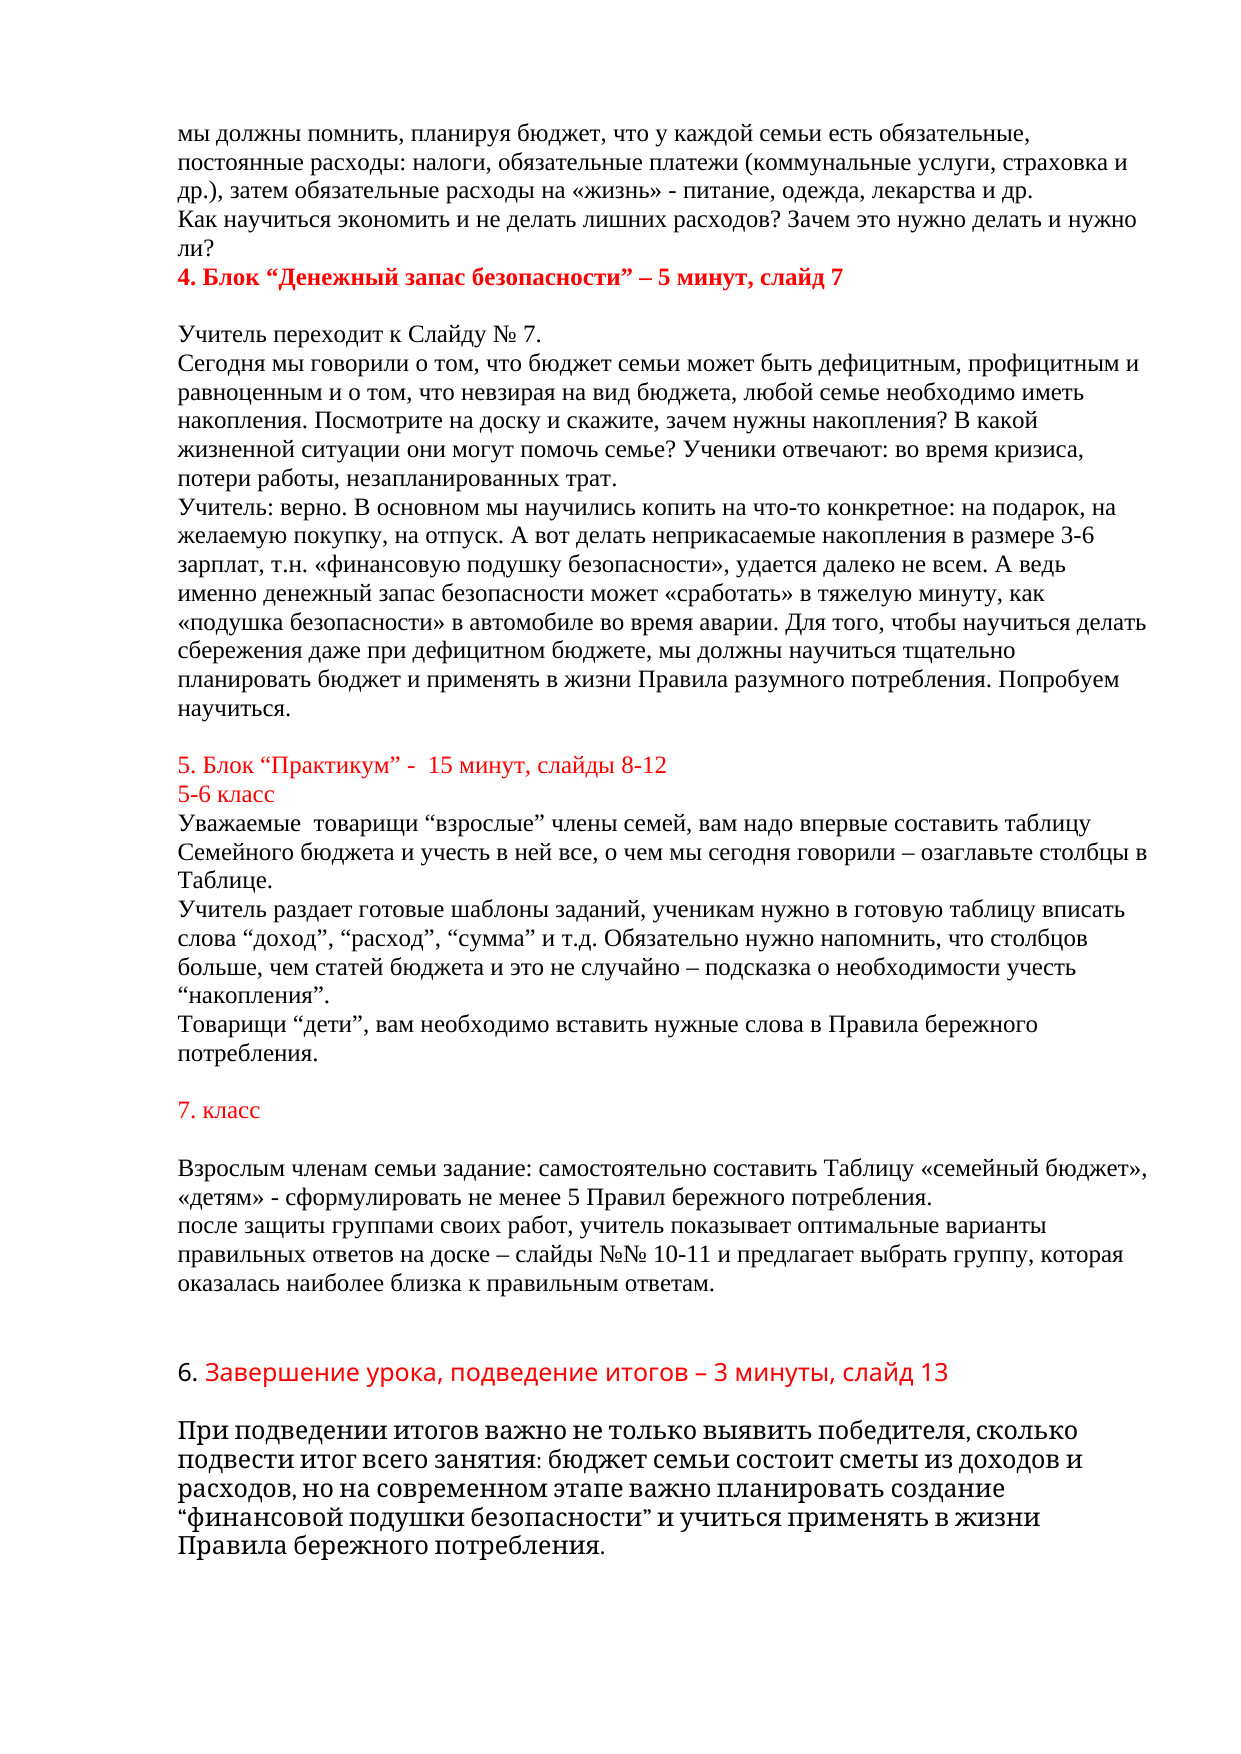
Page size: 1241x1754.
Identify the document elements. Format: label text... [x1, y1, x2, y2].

text Учитель переходит к Слайду № 7. [177, 319, 1152, 348]
text Учитель раздает готовые шаблоны заданий, ученикам нужно в готовую таблицу вписать слова “доход”, “расход”, “сумма” и т.д. Обязательно нужно напомнить, что столбцов больше, чем статей бюджета и это не случайно – подсказка о необходимости учесть “накопления”. [177, 894, 1152, 1009]
text При подведении итогов важно не только выявить победителя, сколько подвести итог всего занятия: бюджет семьи состоит сметы из доходов и расходов, но на современном этапе важно планировать создание “финансовой подушки безопасности” и учиться применять в жизни Правила бережного потребления. [177, 1417, 1152, 1561]
text Сегодня мы говорили о том, что бюджет семьи может быть дефицитным, профицитным и равноценным и о том, что невзирая на вид бюджета, любой семье необходимо иметь накопления. Посмотрите на доску и скажите, зачем нужны накопления? В какой жизненной ситуации они могут помочь семье? Ученики отвечают: во время кризиса, потери работы, незапланированных трат. [177, 348, 1152, 492]
text мы должны помнить, планируя бюджет, что у каждой семьи есть обязательные, постоянные расходы: налоги, обязательные платежи (коммунальные услуги, страховка и др.), затем обязательные расходы на «жизнь» - питание, одежда, лекарства и др. [177, 118, 1152, 204]
text «детям» - сформулировать не менее 5 Правил бережного потребления. [177, 1182, 1152, 1211]
text Как научиться экономить и не делать лишних расходов? Зачем это нужно делать и нужно ли? [177, 204, 1152, 262]
text 6. Завершение урока, подведение итогов – 3 минуты, слайд 13 [177, 1354, 1152, 1388]
text после защиты группами своих работ, учитель показывает оптимальные варианты правильных ответов на доске – слайды №№ 10-11 и предлагает выбрать группу, которая оказалась наиболее близка к правильным ответам. [177, 1211, 1152, 1297]
text 4. Блок “Денежный запас безопасности” – 5 минут, слайд 7 [177, 262, 1152, 291]
text Уважаемые товарищи “взрослые” члены семей, вам надо впервые составить таблицу Семейного бюджета и учесть в ней все, о чем мы сегодня говорили – озаглавьте столбцы в Таблице. [177, 808, 1152, 894]
text Товарищи “дети”, вам необходимо вставить нужные слова в Правила бережного потребления. [177, 1009, 1152, 1067]
text 7. класс [177, 1096, 1152, 1124]
text Учитель: верно. В основном мы научились копить на что-то конкретное: на подарок, на желаемую покупку, на отпуск. А вот делать неприкасаемые накопления в размере 3-6 зарплат, т.н. «финансовую подушку безопасности», удается далеко не всем. А ведь именно денежный запас безопасности может «сработать» в тяжелую минуту, как «подушка безопасности» в автомобиле во время аварии. Для того, чтобы научиться делать сбережения даже при дефицитном бюджете, мы должны научиться тщательно планировать бюджет и применять в жизни Правила разумного потребления. Попробуем научиться. [177, 492, 1152, 722]
text 5-6 класс [177, 779, 1152, 808]
text 5. Блок “Практикум” - 15 минут, слайды 8-12 [177, 751, 1152, 779]
text Взрослым членам семьи задание: самостоятельно составить Таблицу «семейный бюджет», [177, 1153, 1152, 1182]
